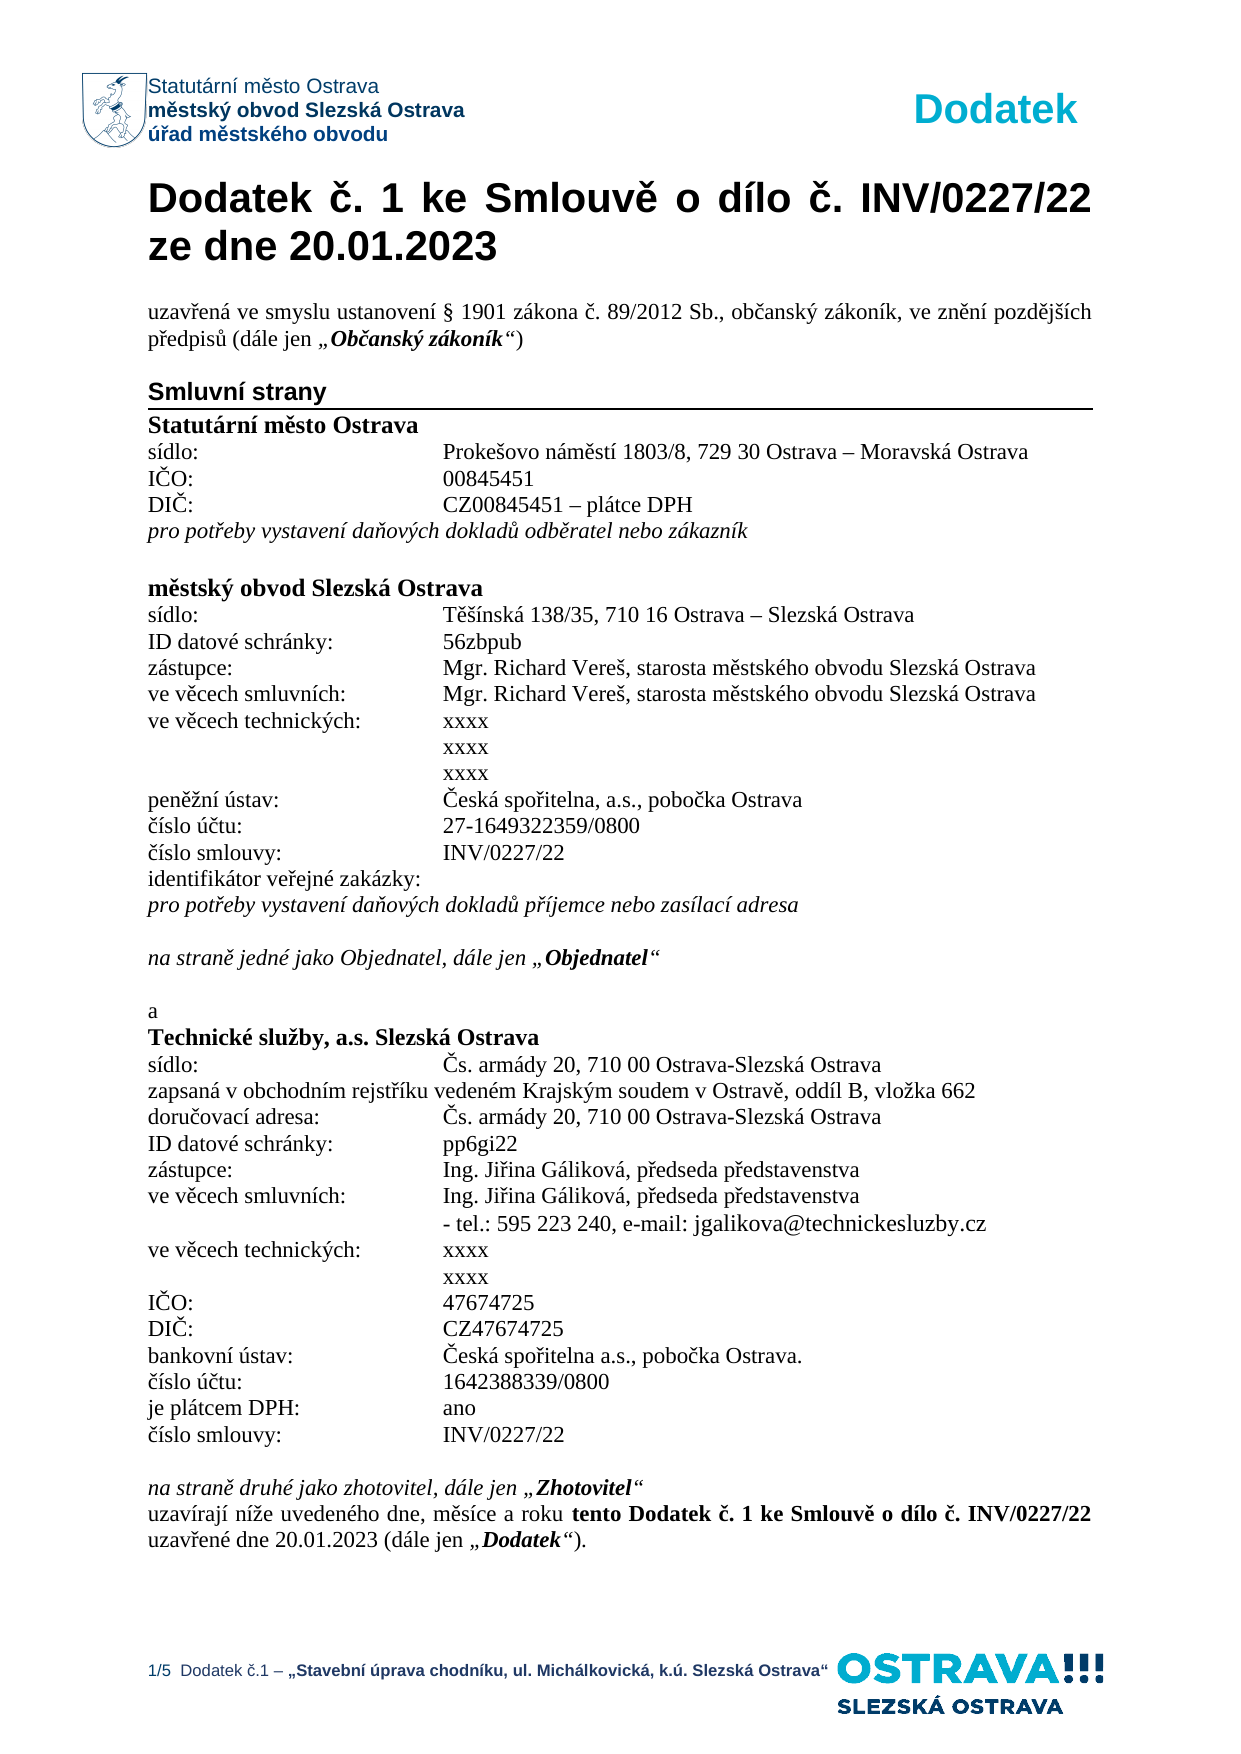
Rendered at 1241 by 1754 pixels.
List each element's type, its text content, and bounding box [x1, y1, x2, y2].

text pro potřeby vystavení daňových dokladů odběratel nebo zákazník [148, 517, 1093, 544]
text sídlo: Čs. armády 20, 710 00 Ostrava-Slezská Ostrava [148, 1051, 1093, 1077]
text ve věcech smluvních: Mgr. Richard Vereš, starosta městského obvodu Slezská Ostrava [148, 680, 1093, 707]
text peněžní ústav: Česká spořitelna, a.s., pobočka Ostrava [148, 786, 1093, 812]
text ve věcech technických: xxxx [148, 1236, 1093, 1263]
text Dodatek č. 1 ke Smlouvě o dílo č. INV/0227/22 ze dne 20.01.2023 [148, 174, 1093, 269]
text sídlo: Těšínská 138/35, 710 16 Ostrava – Slezská Ostrava [148, 601, 1093, 628]
text číslo smlouvy: INV/0227/22 [148, 838, 1093, 865]
text zástupce: Ing. Jiřina Gáliková, předseda představenstva [148, 1156, 1093, 1182]
text pro potřeby vystavení daňových dokladů příjemce nebo zasílací adresa [148, 891, 1093, 918]
text xxxx [399, 759, 1093, 786]
picture [837, 1653, 1104, 1714]
text IČO: 47674725 [148, 1289, 1093, 1315]
text ve věcech technických: xxxx [148, 707, 1093, 733]
text a [148, 997, 1093, 1023]
text na straně jedné jako Objednatel, dále jen „Objednatel“ [148, 944, 1093, 970]
text číslo účtu: 27-1649322359/0800 [148, 812, 1093, 838]
text DIČ: CZ00845451 – plátce DPH [148, 491, 1093, 517]
text uzavírají níže uvedeného dne, měsíce a roku tento Dodatek č. 1 ke Smlouvě o dílo č. INV/0227/22 uzavřené dne 20.01.2023 (dále jen „Dodatek“). [148, 1500, 1093, 1553]
text - tel.: 595 223 240, e-mail: jgalikova@technickesluzby.cz [369, 1209, 1122, 1236]
text je plátcem DPH: ano [148, 1394, 1093, 1421]
text IČO: 00845451 [148, 465, 1093, 491]
text Technické služby, a.s. Slezská Ostrava [148, 1023, 1093, 1051]
text ID datové schránky: pp6gi22 [148, 1130, 1093, 1156]
text xxxx [443, 1263, 1107, 1289]
picture [82, 72, 148, 148]
text číslo smlouvy: INV/0227/22 [148, 1421, 1093, 1447]
text ve věcech smluvních: Ing. Jiřina Gáliková, předseda představenstva [148, 1182, 1093, 1209]
text zapsaná v obchodním rejstříku vedeném Krajským soudem v Ostravě, oddíl B, vložka 662 [148, 1077, 1093, 1103]
text Statutární město Ostrava [148, 410, 1093, 438]
text městský obvod Slezská Ostrava [148, 573, 1093, 601]
text číslo účtu: 1642388339/0800 [148, 1368, 1093, 1394]
text DIČ: CZ47674725 [148, 1315, 1093, 1342]
text doručovací adresa: Čs. armády 20, 710 00 Ostrava-Slezská Ostrava [148, 1103, 1093, 1130]
text ID datové schránky: 56zbpub [148, 628, 1093, 654]
text xxxx [399, 733, 1093, 759]
text uzavřená ve smyslu ustanovení § 1901 zákona č. 89/2012 Sb., občanský zákoník, ve znění pozdějších předpisů (dále jen „Občanský zákoník“) [148, 298, 1093, 351]
text bankovní ústav: Česká spořitelna a.s., pobočka Ostrava. [148, 1342, 1093, 1368]
text sídlo: Prokešovo náměstí 1803/8, 729 30 Ostrava – Moravská Ostrava [148, 438, 1093, 465]
text Smluvní strany [148, 377, 1093, 408]
text identifikátor veřejné zakázky: [148, 865, 1093, 891]
text zástupce: Mgr. Richard Vereš, starosta městského obvodu Slezská Ostrava [148, 654, 1093, 680]
text na straně druhé jako zhotovitel, dále jen „Zhotovitel“ [148, 1473, 1093, 1500]
